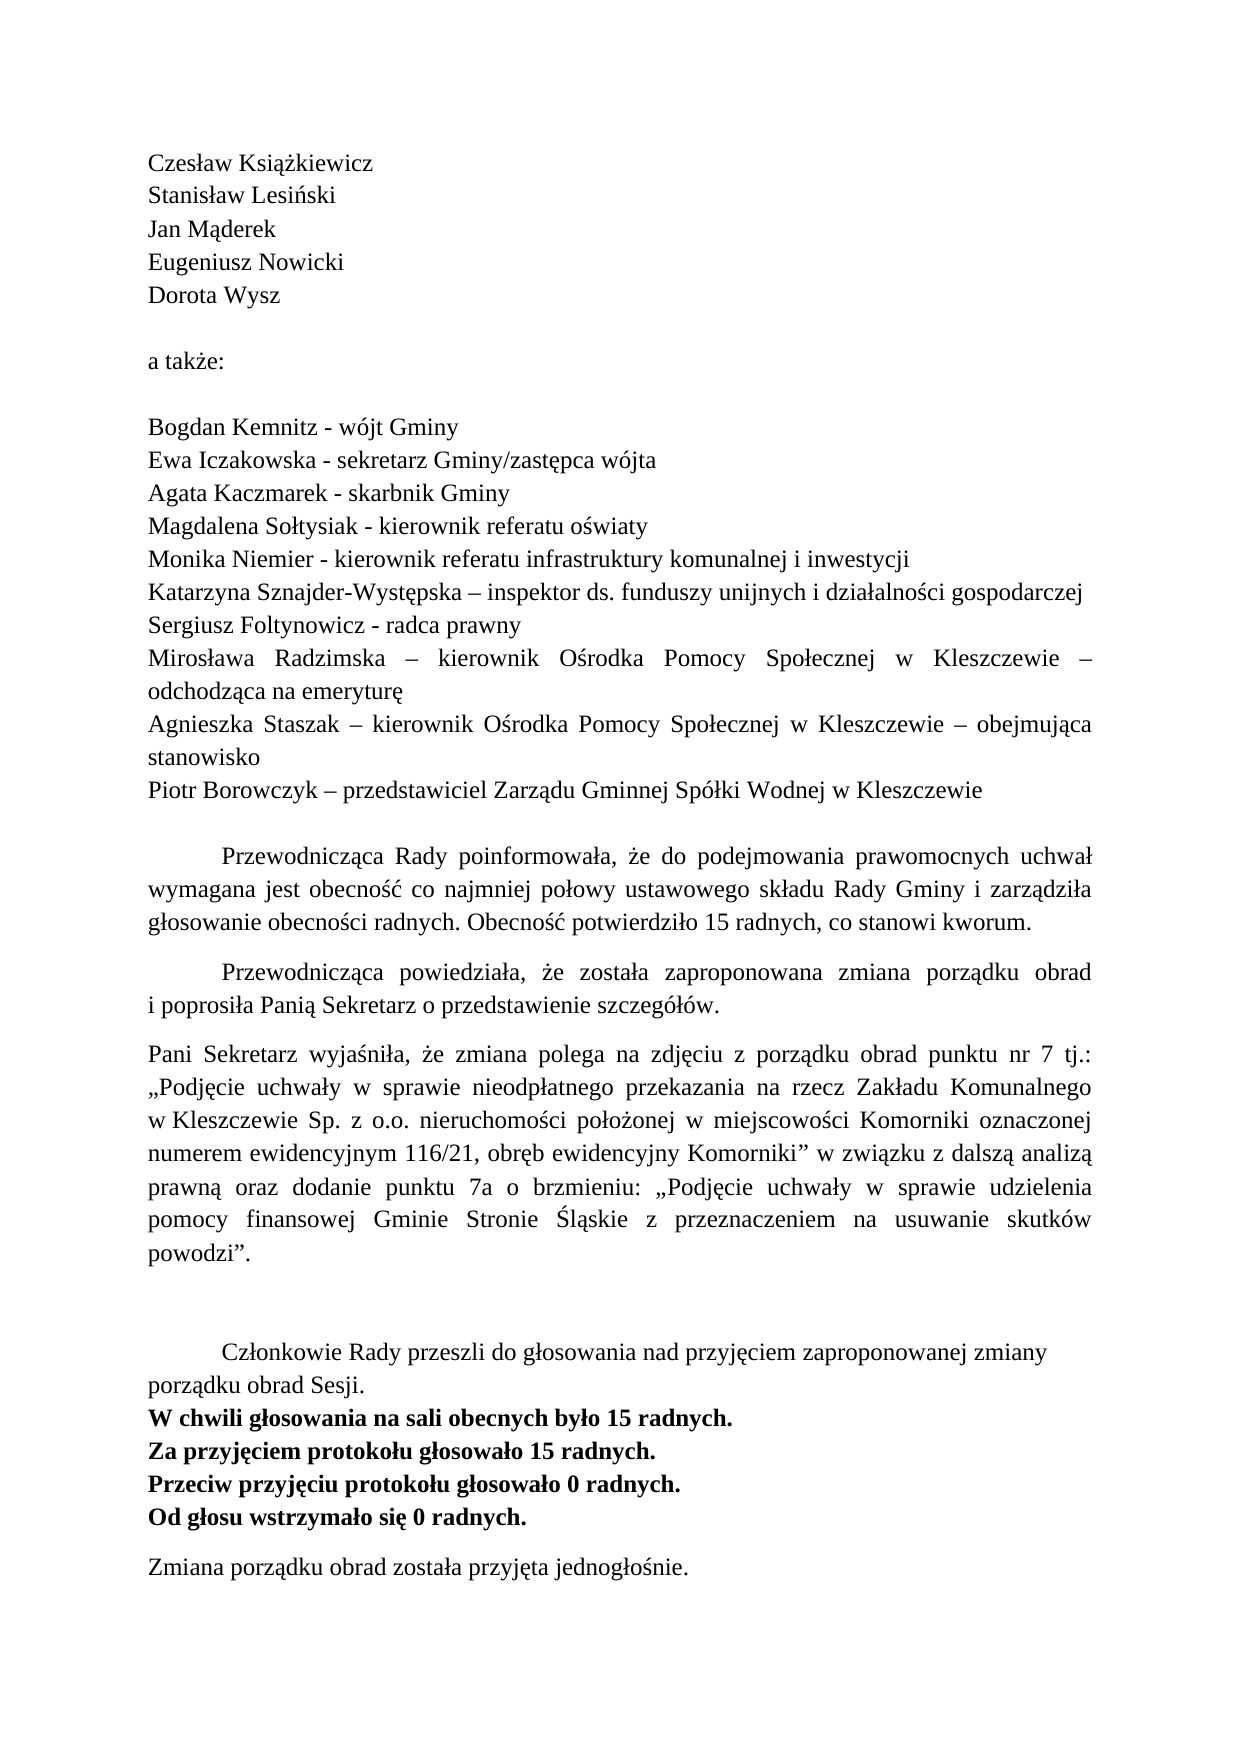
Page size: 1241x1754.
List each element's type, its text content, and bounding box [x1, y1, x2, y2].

text Katarzyna Sznajder-Występska – inspektor ds. funduszy unijnych i działalności gospodarczej [148, 577, 1093, 606]
text Sergiusz Foltynowicz - radca prawny [148, 610, 1093, 639]
text Za przyjęciem protokołu głosowało 15 radnych. [148, 1436, 1093, 1465]
text Przewodnicząca powiedziała, że została zaproponowana zmiana porządku obrad i poprosiła Panią Sekretarz o przedstawienie szczegółów. [148, 957, 1093, 1018]
text Dorota Wysz [148, 280, 1093, 308]
text Agata Kaczmarek - skarbnik Gminy [148, 478, 1093, 507]
text Pani Sekretarz wyjaśniła, że zmiana polega na zdjęciu z porządku obrad punktu nr 7 tj.: „Podjęcie uchwały w sprawie nieodpłatnego przekazania na rzecz Zakładu Komunalnego w Kleszczewie Sp. z o.o. nieruchomości położonej w miejscowości Komorniki oznaczonej numerem ewidencyjnym 116/21, obręb ewidencyjny Komorniki” w związku z dalszą analizą prawną oraz dodanie punktu 7a o brzmieniu: „Podjęcie uchwały w sprawie udzielenia pomocy finansowej Gminie Stronie Śląskie z przeznaczeniem na usuwanie skutków powodzi”. [148, 1039, 1093, 1266]
text Monika Niemier - kierownik referatu infrastruktury komunalnej i inwestycji [148, 544, 1093, 573]
text Piotr Borowczyk – przedstawiciel Zarządu Gminnej Spółki Wodnej w Kleszczewie [148, 775, 1093, 804]
text Zmiana porządku obrad została przyjęta jednogłośnie. [148, 1552, 1093, 1581]
text Stanisław Lesiński [148, 181, 1093, 209]
text W chwili głosowania na sali obecnych było 15 radnych. [148, 1403, 1093, 1432]
text Eugeniusz Nowicki [148, 247, 1093, 275]
text Ewa Iczakowska - sekretarz Gminy/zastępca wójta [148, 445, 1093, 473]
text Przeciw przyjęciu protokołu głosowało 0 radnych. [148, 1469, 1093, 1498]
text Przewodnicząca Rady poinformowała, że do podejmowania prawomocnych uchwał wymagana jest obecność co najmniej połowy ustawowego składu Rady Gminy i zarządziła głosowanie obecności radnych. Obecność potwierdziło 15 radnych, co stanowi kworum. [148, 841, 1093, 936]
text Członkowie Rady przeszli do głosowania nad przyjęciem zaproponowanej zmiany porządku obrad Sesji. [148, 1337, 1093, 1399]
text Jan Mąderek [148, 214, 1093, 242]
text a także: [148, 346, 1093, 374]
text Od głosu wstrzymało się 0 radnych. [148, 1502, 1093, 1531]
text Mirosława Radzimska – kierownik Ośrodka Pomocy Społecznej w Kleszczewie – odchodząca na emeryturę [148, 643, 1093, 705]
text Agnieszka Staszak – kierownik Ośrodka Pomocy Społecznej w Kleszczewie – obejmująca stanowisko [148, 709, 1093, 771]
text Magdalena Sołtysiak - kierownik referatu oświaty [148, 511, 1093, 539]
text Czesław Książkiewicz [148, 148, 1093, 176]
text Bogdan Kemnitz - wójt Gminy [148, 412, 1093, 441]
